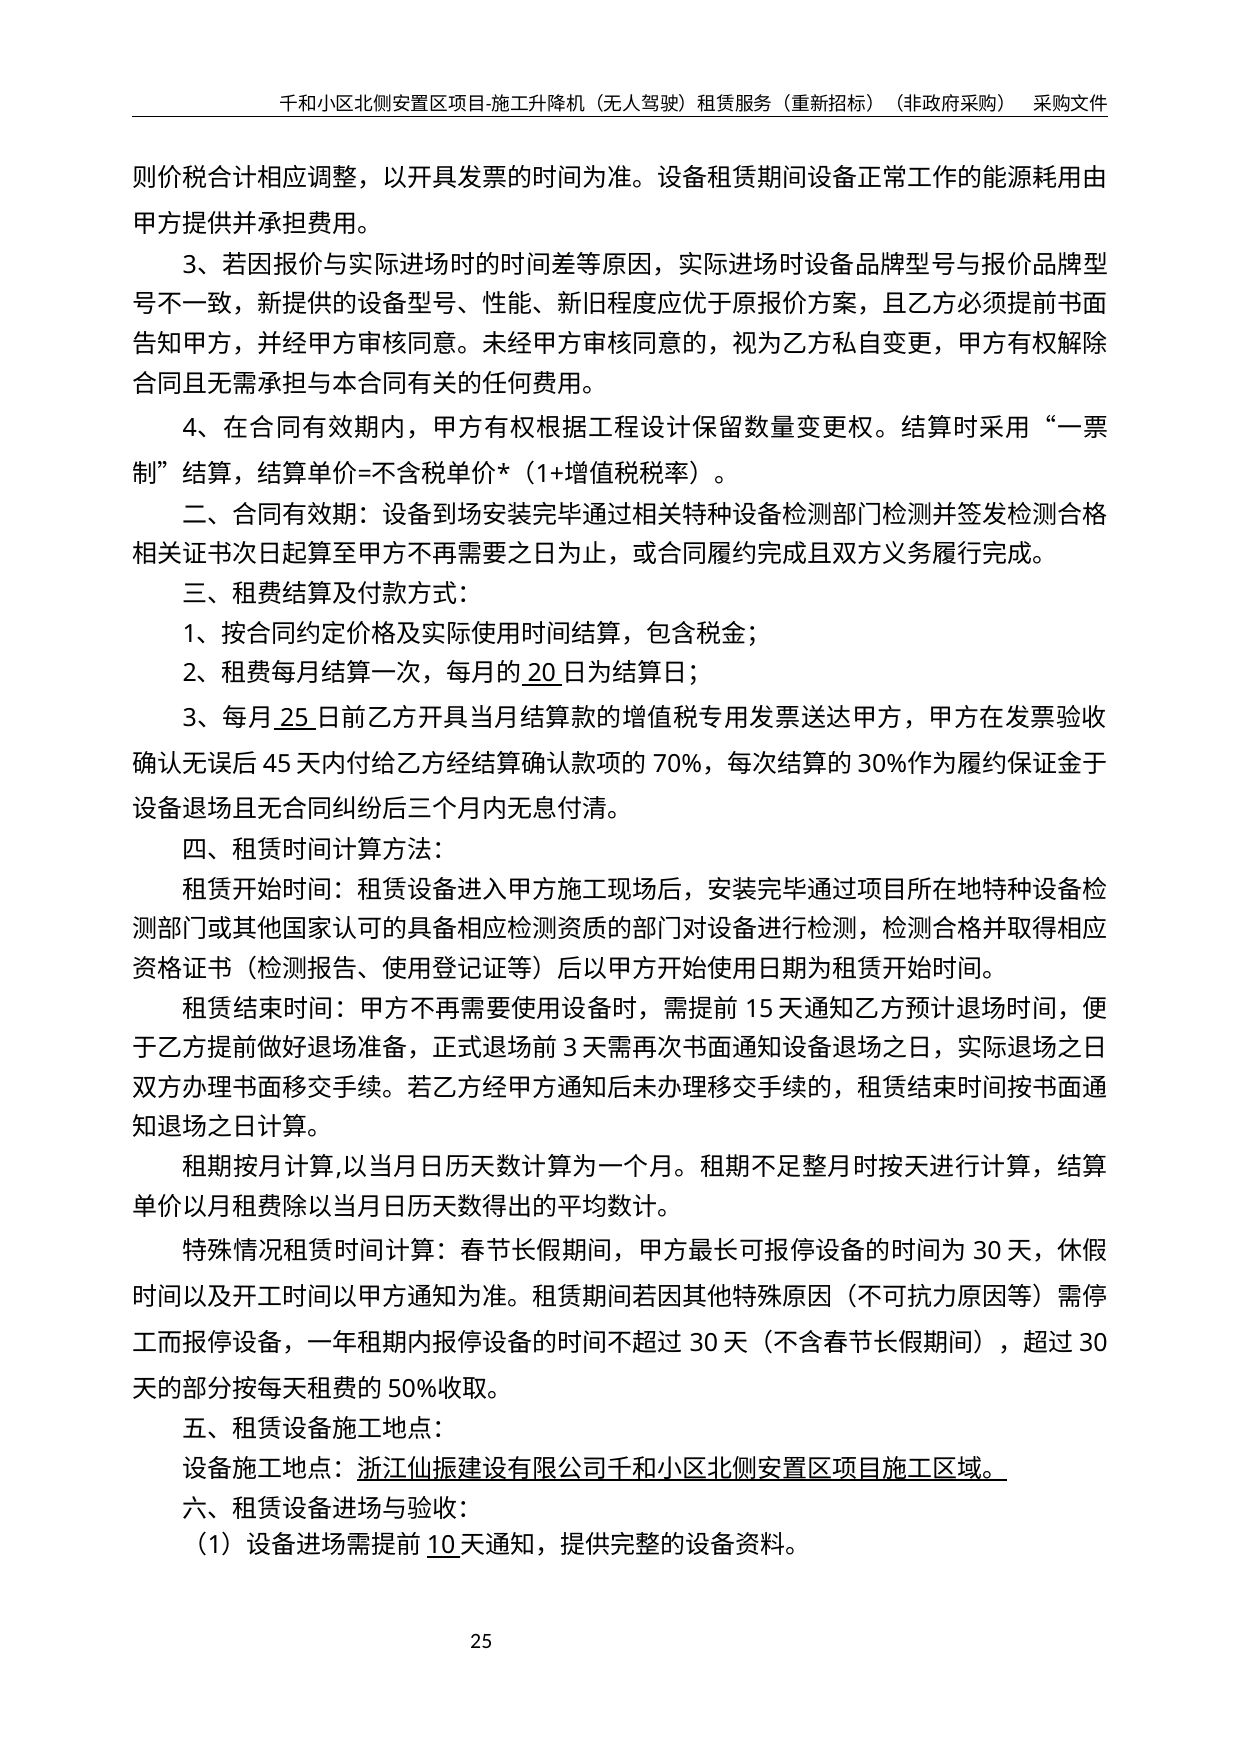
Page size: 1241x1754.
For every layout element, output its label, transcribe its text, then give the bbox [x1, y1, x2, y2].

text 二、合同有效期：设备到场安装完毕通过相关特种设备检测部门检测并签发检测合格相关证书次日起算至甲方不再需要之日为止，或合同履约完成且双方义务履行完成。 [132, 492, 1108, 571]
text 特殊情况租赁时间计算：春节长假期间，甲方最长可报停设备的时间为30天，休假时间以及开工时间以甲方通知为准。租赁期间若因其他特殊原因（不可抗力原因等）需停工而报停设备，一年租期内报停设备的时间不超过30天（不含春节长假期间），超过30天的部分按每天租费的50%收取。 [132, 1223, 1108, 1406]
text 租赁结束时间：甲方不再需要使用设备时，需提前15天通知乙方预计退场时间，便于乙方提前做好退场准备，正式退场前3天需再次书面通知设备退场之日，实际退场之日双方办理书面移交手续。若乙方经甲方通知后未办理移交手续的，租赁结束时间按书面通知退场之日计算。 [132, 985, 1108, 1144]
text 租期按月计算,以当月日历天数计算为一个月。租期不足整月时按天进行计算，结算单价以月租费除以当月日历天数得出的平均数计。 [132, 1144, 1108, 1223]
list 租赁设备进场与验收： [132, 1485, 1108, 1525]
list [132, 150, 1108, 242]
text 三、租费结算及付款方式： [132, 571, 1108, 610]
text 1、按合同约定价格及实际使用时间结算，包含税金； [132, 610, 1108, 650]
text （1）设备进场需提前10天通知，提供完整的设备资料。 [132, 1525, 1108, 1561]
text 2、租费每月结算一次，每月的 20 日为结算日； [132, 650, 1108, 689]
text 4、在合同有效期内，甲方有权根据工程设计保留数量变更权。结算时采用“一票制”结算，结算单价=不含税单价*（1+增值税税率）。 [132, 400, 1108, 492]
text 租赁开始时间：租赁设备进入甲方施工现场后，安装完毕通过项目所在地特种设备检测部门或其他国家认可的具备相应检测资质的部门对设备进行检测，检测合格并取得相应资格证书（检测报告、使用登记证等）后以甲方开始使用日期为租赁开始时间。 [132, 867, 1108, 985]
text 3、若因报价与实际进场时的时间差等原因，实际进场时设备品牌型号与报价品牌型号不一致，新提供的设备型号、性能、新旧程度应优于原报价方案，且乙方必须提前书面告知甲方，并经甲方审核同意。未经甲方审核同意的，视为乙方私自变更，甲方有权解除合同且无需承担与本合同有关的任何费用。 [132, 242, 1108, 400]
text 四、租赁时间计算方法： [132, 827, 1108, 867]
text 设备施工地点：浙江仙振建设有限公司千和小区北侧安置区项目施工区域。 [132, 1446, 1108, 1485]
text 3、每月 25 日前乙方开具当月结算款的增值税专用发票送达甲方，甲方在发票验收确认无误后45天内付给乙方经结算确认款项的70%，每次结算的30%作为履约保证金于设备退场且无合同纠纷后三个月内无息付清。 [132, 689, 1108, 827]
text 五、租赁设备施工地点： [132, 1406, 1108, 1446]
